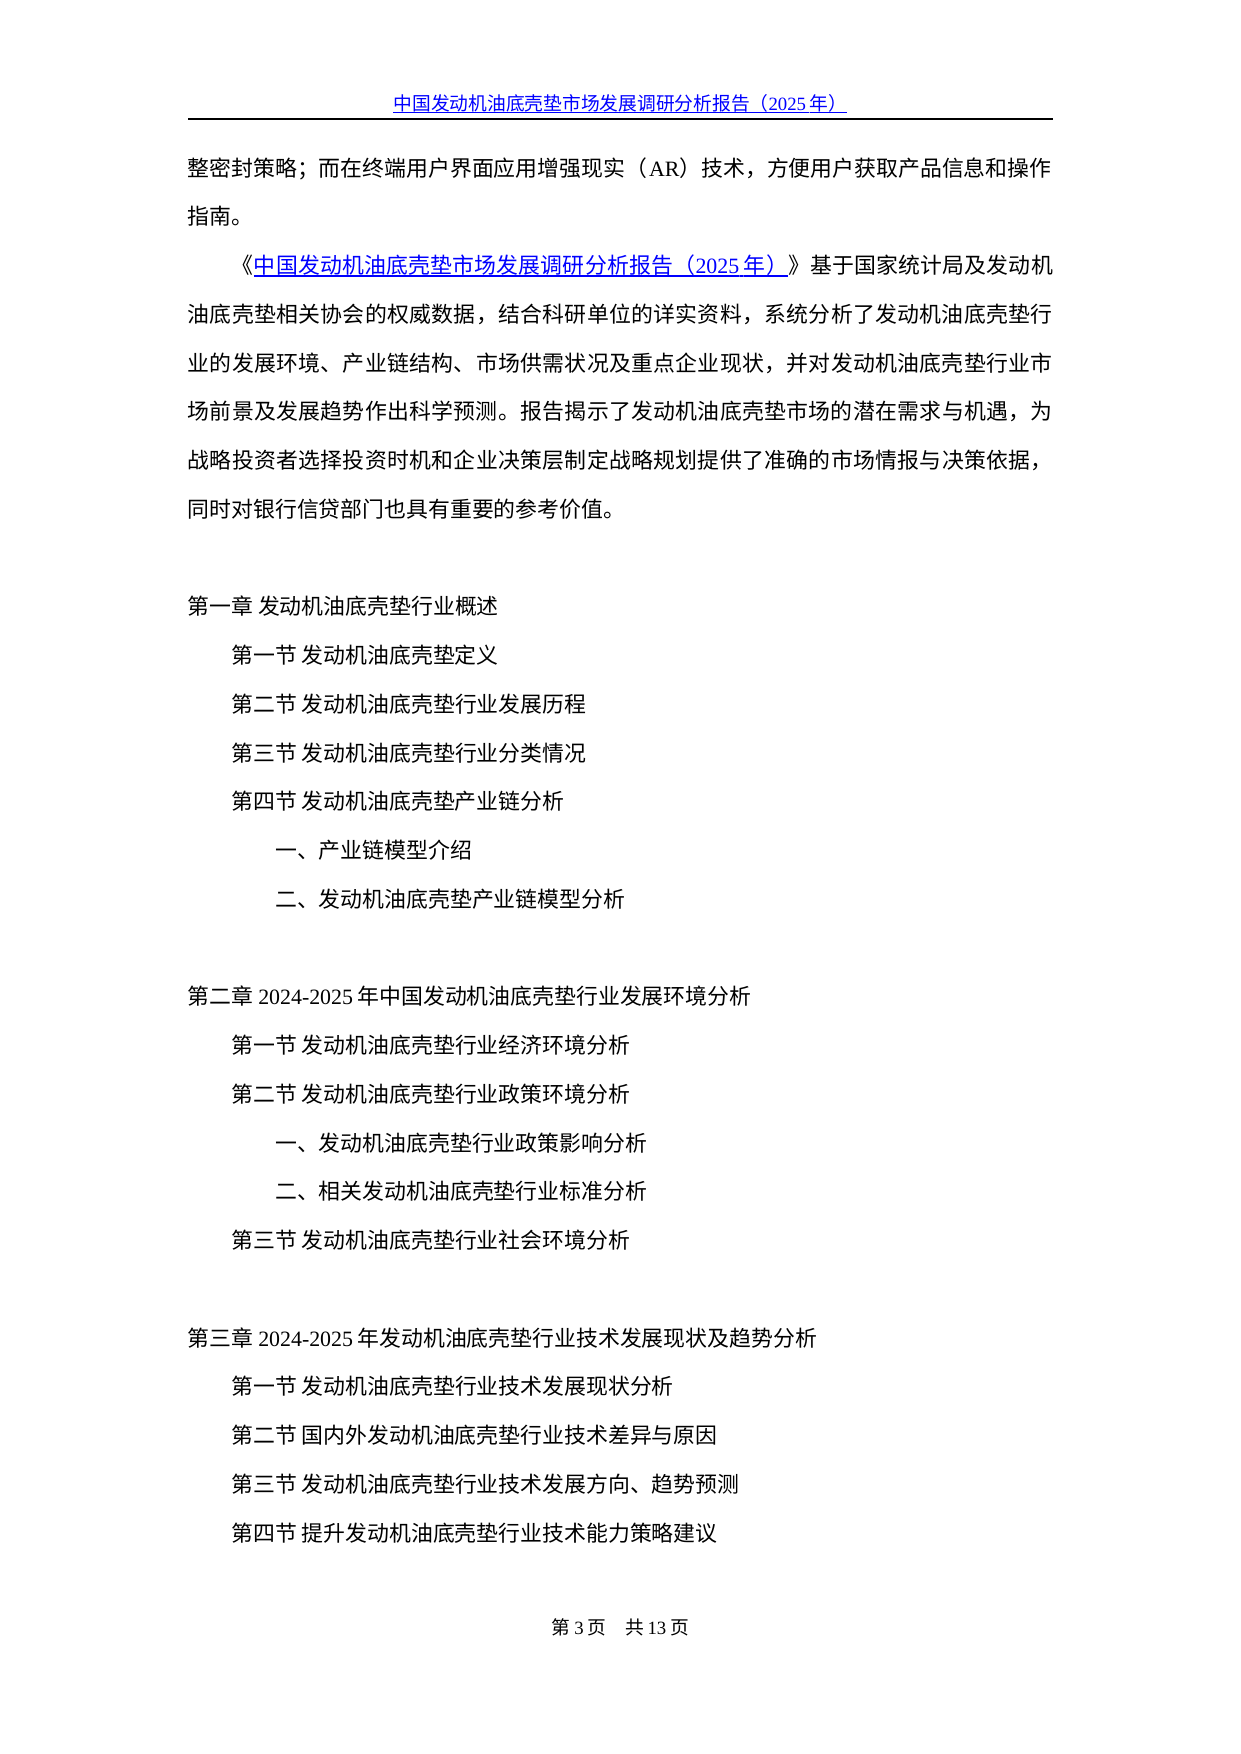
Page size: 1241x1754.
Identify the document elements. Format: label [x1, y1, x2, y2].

text [187, 150, 1053, 1548]
